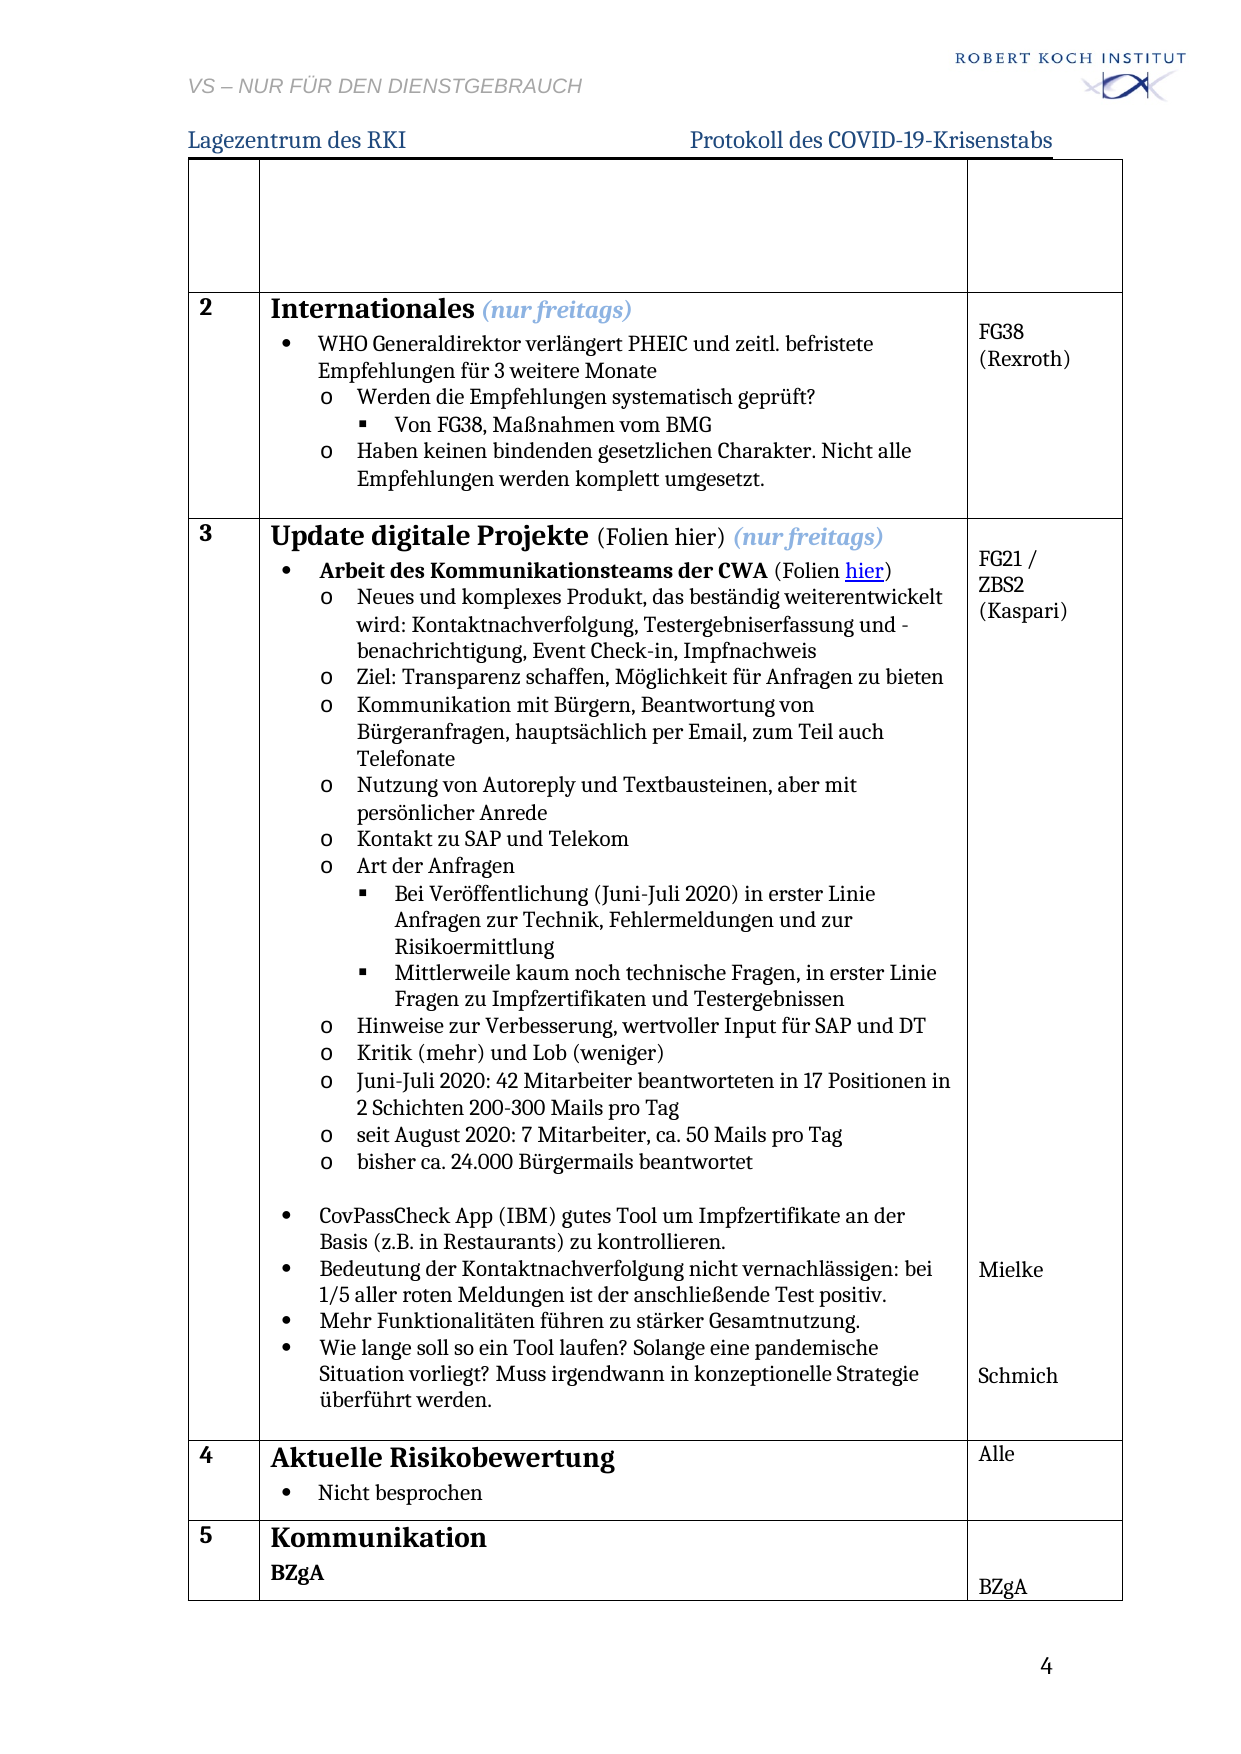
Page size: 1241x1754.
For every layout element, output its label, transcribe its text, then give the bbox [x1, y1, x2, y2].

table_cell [260, 160, 967, 292]
table_cell Internationales (nur freitags) WHO Generaldirektor verlängert PHEIC und zeitl. befristete Empfehlungen für 3 weitere Monate Werden die Empfehlungen systematisch geprüft? Von FG38, Maßnahmen vom BMG Haben keinen bindenden gesetzlichen Charakter. Nicht alle Empfehlungen werden komplett umgesetzt. [260, 293, 967, 518]
table_cell 4 [189, 1441, 259, 1520]
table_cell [260, 1521, 967, 1600]
picture [947, 28, 1207, 105]
table_cell 5 [189, 1521, 259, 1600]
table_cell 2 [189, 293, 259, 518]
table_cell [968, 160, 1122, 292]
table_cell Aktuelle Risikobewertung Nicht besprochen [260, 1441, 967, 1520]
table_cell Alle [968, 1441, 1122, 1520]
table_cell 3 [189, 519, 259, 1440]
table_cell FG21 / ZBS2 (Kaspari) Mielke Schmich [968, 519, 1122, 1440]
table_cell FG38 (Rexroth) [968, 293, 1122, 518]
table_cell 1 [189, 160, 259, 292]
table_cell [968, 1521, 1122, 1600]
table_cell Update digitale Projekte (Folien hier) (nur freitags) Arbeit des Kommunikationsteams der CWA (Folien hier) Neues und komplexes Produkt, das beständig weiterentwickelt wird: Kontaktnachverfolgung, Testergebniserfassung und -benachrichtigung, Event Check-in, Impfnachweis Ziel: Transparenz schaffen, Möglichkeit für Anfragen zu bieten Kommunikation mit Bürgern, Beantwortung von Bürgeranfragen, hauptsächlich per Email, zum Teil auch Telefonate Nutzung von Autoreply und Textbausteinen, aber mit persönlicher Anrede Kontakt zu SAP und Telekom Art der Anfragen Bei Veröffentlichung (Juni-Juli 2020) in erster Linie Anfragen zur Technik, Fehlermeldungen und zur Risikoermittlung Mittlerweile kaum noch technische Fragen, in erster Linie Fragen zu Impfzertifikaten und Testergebnissen Hinweise zur Verbesserung, wertvoller Input für SAP und DT Kritik (mehr) und Lob (weniger) Juni-Juli 2020: 42 Mitarbeiter beantworteten in 17 Positionen in 2 Schichten 200-300 Mails pro Tag seit August 2020: 7 Mitarbeiter, ca. 50 Mails pro Tag bisher ca. 24.000 Bürgermails beantwortet CovPassCheck App (IBM) gutes Tool um Impfzertifikate an der Basis (z.B. in Restaurants) zu kontrollieren. Bedeutung der Kontaktnachverfolgung nicht vernachlässigen: bei 1/5 aller roten Meldungen ist der anschließende Test positiv. Mehr Funktionalitäten führen zu stärker Gesamtnutzung. Wie lange soll so ein Tool laufen? Solange eine pandemische Situation vorliegt? Muss irgendwann in konzeptionelle Strategie überführt werden. [260, 519, 967, 1440]
